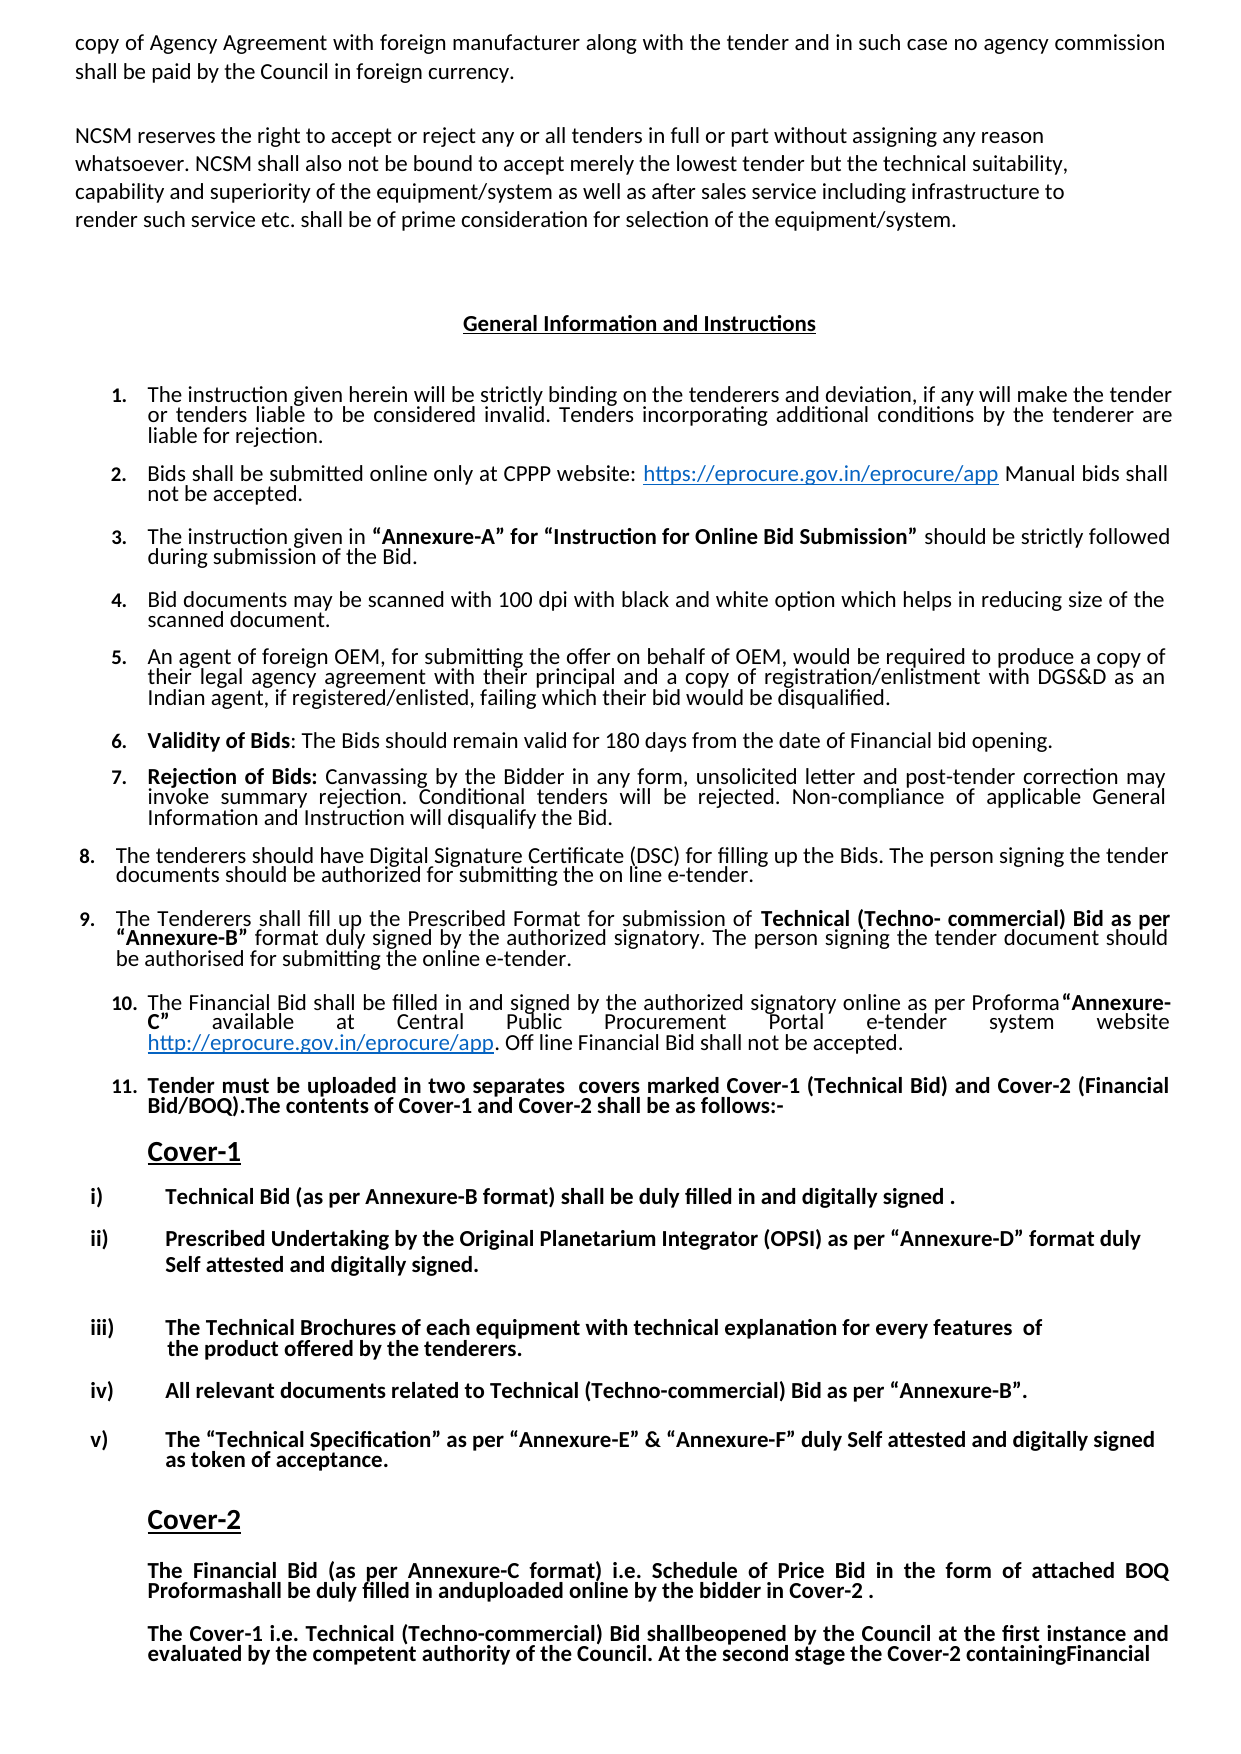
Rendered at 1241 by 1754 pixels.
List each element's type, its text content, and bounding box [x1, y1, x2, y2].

list The Technical Brochures of each equipment with technical explanation for every features of [90, 1319, 1176, 1340]
text render such service etc. shall be of prime consideration for selection of the equipment/system. [75, 205, 1168, 233]
list Validity of Bids: The Bids should remain valid for 180 days from the date of Financial bid opening. [111, 732, 1168, 753]
list The “Technical Specification” as per “Annexure-E” & “Annexure-F” duly Self attested and digitally signed as token of acceptance. [90, 1431, 1176, 1473]
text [75, 28, 1168, 85]
list The instruction given in “Annexure-A” for “Instruction for Online Bid Submission” should be strictly followed during submission of the Bid. [111, 528, 1171, 570]
list Bids shall be submitted online only at CPPP website: https://eprocure.gov.in/eprocure/app Manual bids shall not be accepted. [111, 465, 1168, 507]
subtitle General Information and Instructions [141, 314, 1138, 335]
list Bid documents may be scanned with 100 dpi with black and white option which helps in reducing size of the scanned document. [111, 591, 1168, 633]
list The tenderers should have Digital Signature Certificate (DSC) for filling up the Bids. The person signing the tender documents should be authorized for submitting the on line e-tender. [79, 846, 1171, 888]
list Self attested and digitally signed. [165, 1251, 1171, 1278]
text the product offered by the tenderers. [79, 1340, 1171, 1361]
list Cover-1 [147, 1140, 1171, 1167]
text whatsoever. NCSM shall also not be bound to accept merely the lowest tender but the technical suitability, [75, 149, 1168, 177]
list The Cover-1 i.e. Technical (Techno-commercial) Bid shallbeopened by the Council at the first instance and evaluated by the competent authority of the Council. At the second stage the Cover-2 containingFinancial [147, 1625, 1171, 1667]
list The Financial Bid (as per Annexure-C format) i.e. Schedule of Price Bid in the form of attached BOQ Proformashall be duly filled in anduploaded online by the bidder in Cover-2 . [147, 1562, 1171, 1604]
list All relevant documents related to Technical (Techno-commercial) Bid as per “Annexure-B”. [90, 1382, 1176, 1403]
list Prescribed Undertaking by the Original Planetarium Integrator (OPSI) as per “Annexure-D” format duly [90, 1229, 1171, 1251]
list Cover-2 [147, 1508, 1171, 1535]
list The Financial Bid shall be filled in and signed by the authorized signatory online as per Proforma“Annexure-C” available at Central Public Procurement Portal e-tender system website http://eprocure.gov.in/eprocure/app. Off line Financial Bid shall not be accepted. [111, 993, 1171, 1056]
text capability and superiority of the equipment/system as well as after sales service including infrastructure to [75, 177, 1168, 205]
list Rejection of Bids: Canvassing by the Bidder in any form, unsolicited letter and post-tender correction may invoke summary rejection. Conditional tenders will be rejected. Non-compliance of applicable General Information and Instruction will disqualify the Bid. [111, 768, 1168, 831]
list The Tenderers shall fill up the Prescribed Format for submission of Technical (Techno- commercial) Bid as per “Annexure-B” format duly signed by the authorized signatory. The person signing the tender document should be authorised for submitting the online e-tender. [79, 909, 1171, 972]
list Technical Bid (as per Annexure-B format) shall be duly filled in and digitally signed . [90, 1188, 1171, 1209]
list Tender must be uploaded in two separates covers marked Cover-1 (Technical Bid) and Cover-2 (Financial Bid/BOQ).The contents of Cover-1 and Cover-2 shall be as follows:- [111, 1077, 1171, 1119]
text NCSM reserves the right to accept or reject any or all tenders in full or part without assigning any reason [75, 121, 1168, 149]
list An agent of foreign OEM, for submitting the offer on behalf of OEM, would be required to produce a copy of their legal agency agreement with their principal and a copy of registration/enlistment with DGS&D as an Indian agent, if registered/enlisted, failing which their bid would be disqualified. [111, 648, 1168, 711]
list The instruction given herein will be strictly binding on the tenderers and deviation, if any will make the tender or tenders liable to be considered invalid. Tenders incorporating additional conditions by the tenderer are liable for rejection. [111, 386, 1176, 449]
